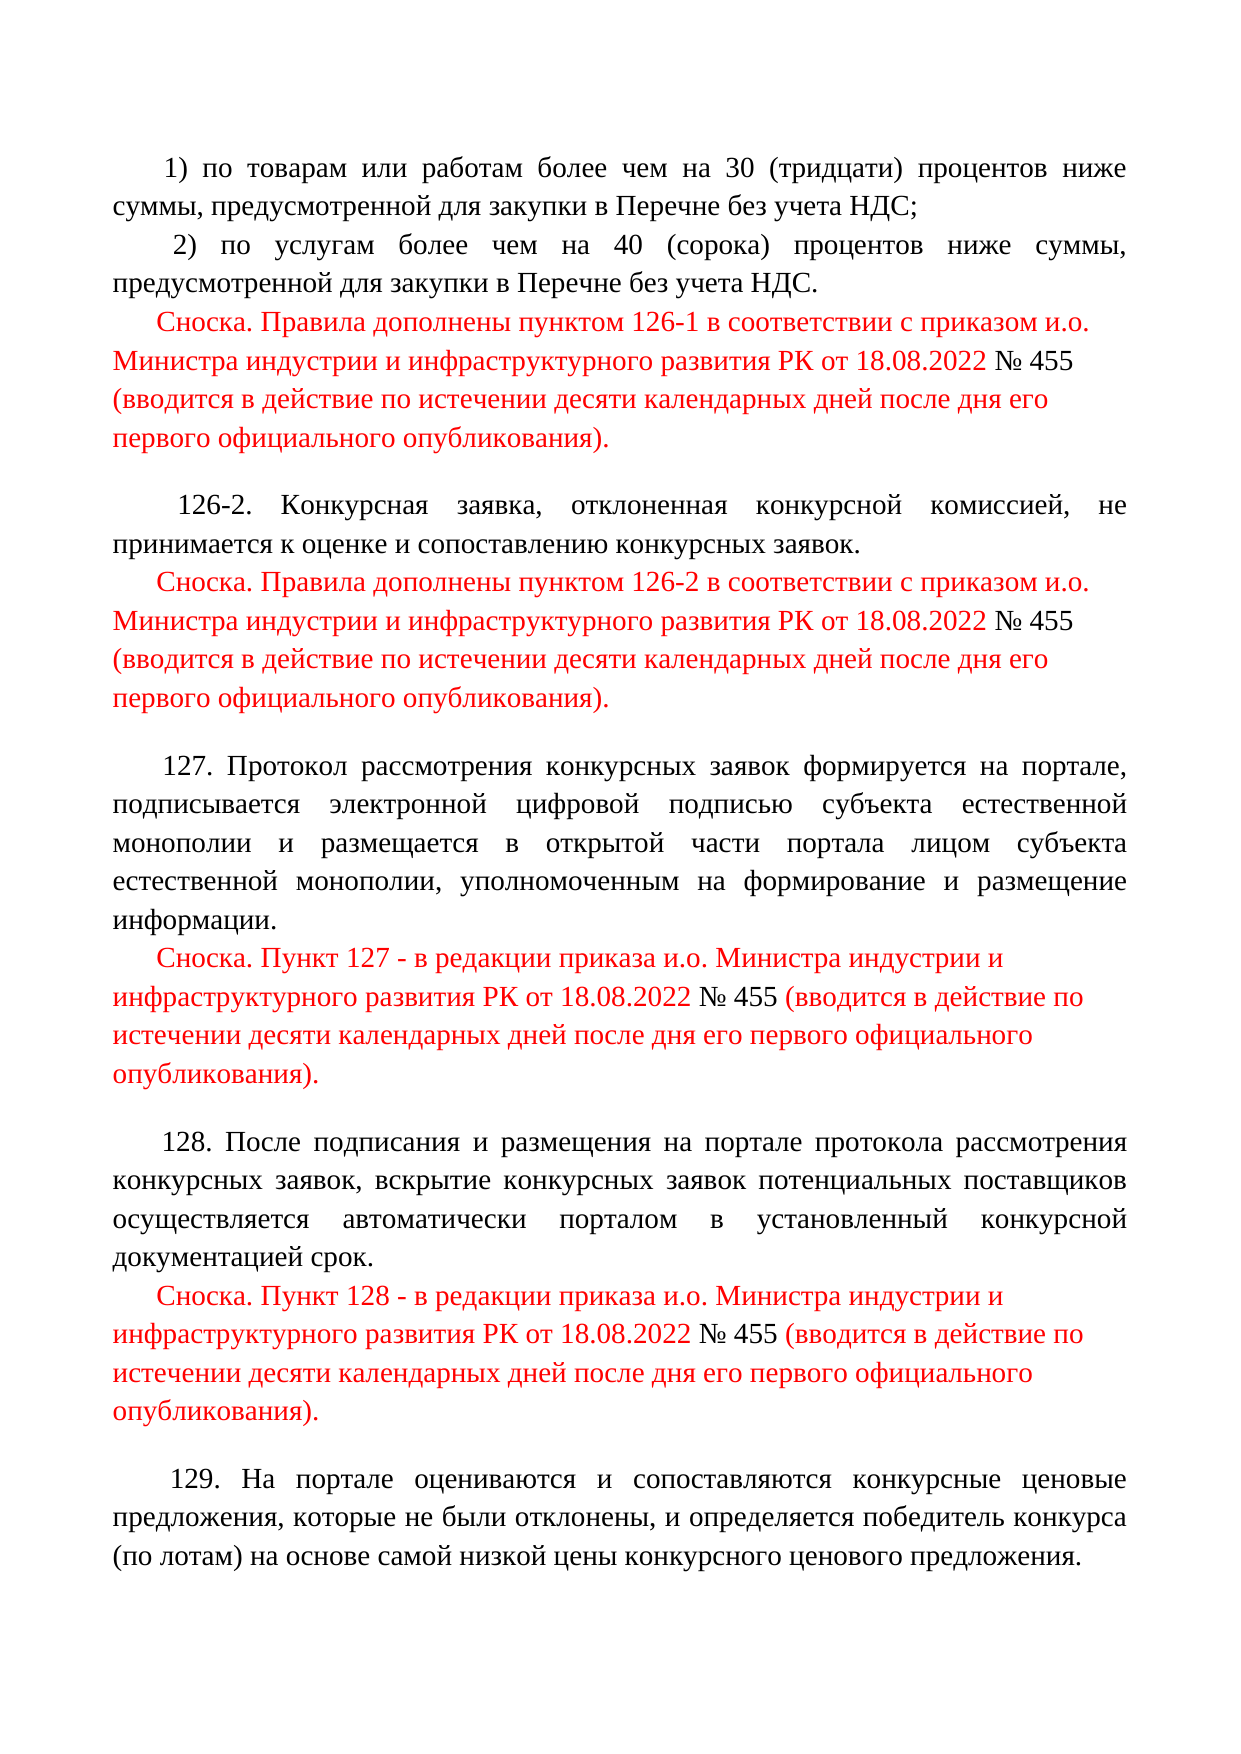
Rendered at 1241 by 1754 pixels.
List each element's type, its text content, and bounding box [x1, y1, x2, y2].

text 129. На портале оцениваются и сопоставляются конкурсные ценовые предложения, которые не были отклонены, и определяется победитель конкурса (по лотам) на основе самой низкой цены конкурсного ценового предложения. [112, 1461, 1128, 1572]
text Сноска. Пункт 127 - в редакции приказа и.о. Министра индустрии и инфраструктурного развития РК от 18.08.2022 № 455 (вводится в действие по истечении десяти календарных дней после дня его первого официального опубликования). [112, 940, 1128, 1120]
text 128. После подписания и размещения на портале протокола рассмотрения конкурсных заявок, вскрытие конкурсных заявок потенциальных поставщиков осуществляется автоматически порталом в установленный конкурсной документацией срок. [112, 1124, 1128, 1273]
text 127. Протокол рассмотрения конкурсных заявок формируется на портале, подписывается электронной цифровой подписью субъекта естественной монополии и размещается в открытой части портала лицом субъекта естественной монополии, уполномоченным на формирование и размещение информации. [112, 748, 1128, 935]
text Сноска. Пункт 128 - в редакции приказа и.о. Министра индустрии и инфраструктурного развития РК от 18.08.2022 № 455 (вводится в действие по истечении десяти календарных дней после дня его первого официального опубликования). [112, 1278, 1128, 1457]
text 2) по услугам более чем на 40 (сорока) процентов ниже суммы, предусмотренной для закупки в Перечне без учета НДС. [112, 227, 1128, 299]
text Сноска. Правила дополнены пунктом 126-2 в соответствии с приказом и.о. Министра индустрии и инфраструктурного развития РК от 18.08.2022 № 455 (вводится в действие по истечении десяти календарных дней после дня его первого официального опубликования). [112, 564, 1128, 744]
text 126-2. Конкурсная заявка, отклоненная конкурсной комиссией, не принимается к оценке и сопоставлению конкурсных заявок. [112, 487, 1128, 559]
text 1) по товарам или работам более чем на 30 (тридцати) процентов ниже суммы, предусмотренной для закупки в Перечне без учета НДС; [112, 150, 1128, 222]
text Сноска. Правила дополнены пунктом 126-1 в соответствии с приказом и.о. Министра индустрии и инфраструктурного развития РК от 18.08.2022 № 455 (вводится в действие по истечении десяти календарных дней после дня его первого официального опубликования). [112, 304, 1128, 483]
